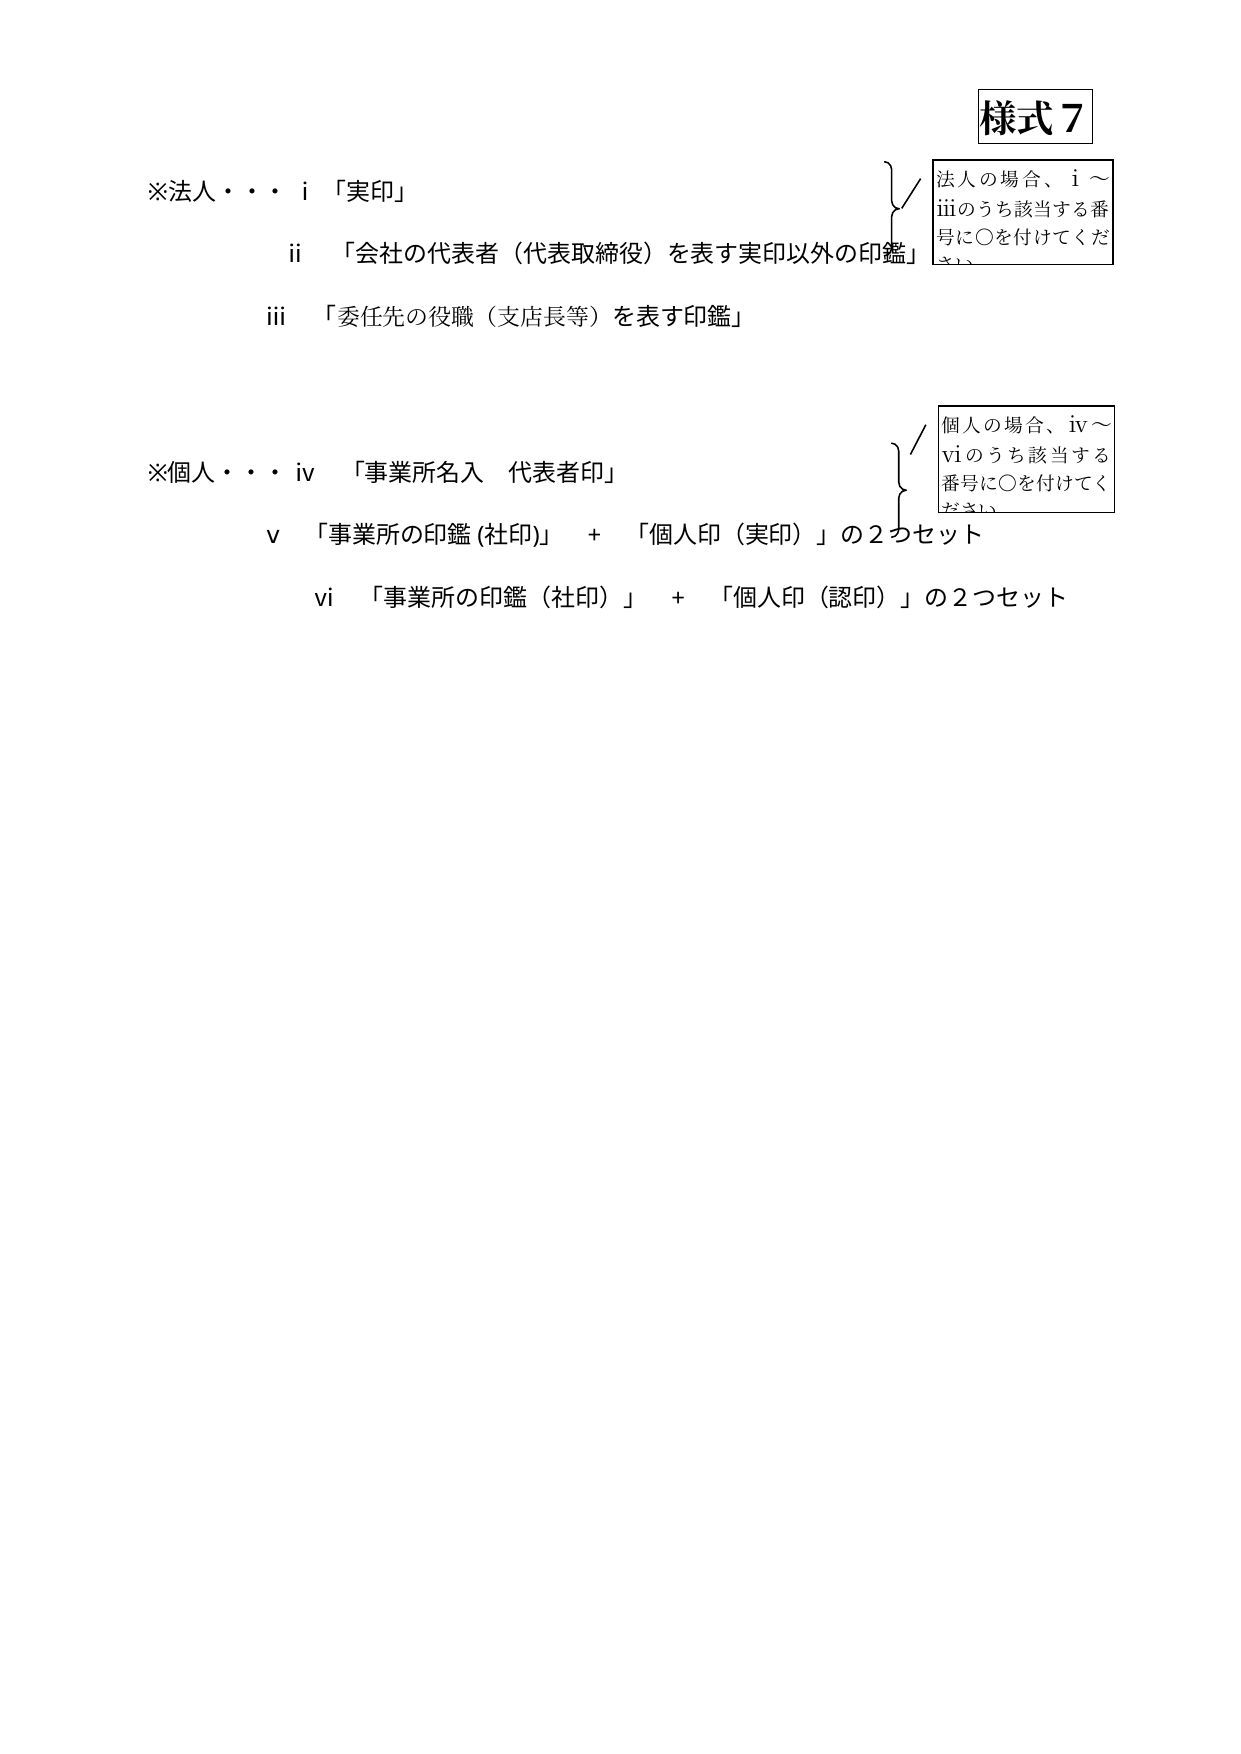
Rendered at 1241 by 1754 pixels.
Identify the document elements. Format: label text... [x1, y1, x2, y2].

text ※法人・・・ ⅰ 「実印」 [148, 158, 1092, 221]
text ※個人・・・ ⅳ 「事業所名入 代表者印」 [133, 439, 938, 502]
text ⅵ 「事業所の印鑑（社印）」 + 「個人印（認印）」の２つセット [163, 564, 1092, 627]
text ⅲ 「委任先の役職（支店長等）を表す印鑑」 [83, 283, 1092, 346]
text ⅱ 「会社の代表者（代表取締役）を表す実印以外の印鑑」 [148, 221, 1092, 283]
text ⅴ 「事業所の印鑑 (社印)」 + 「個人印（実印）」の２つセット [266, 502, 1092, 564]
